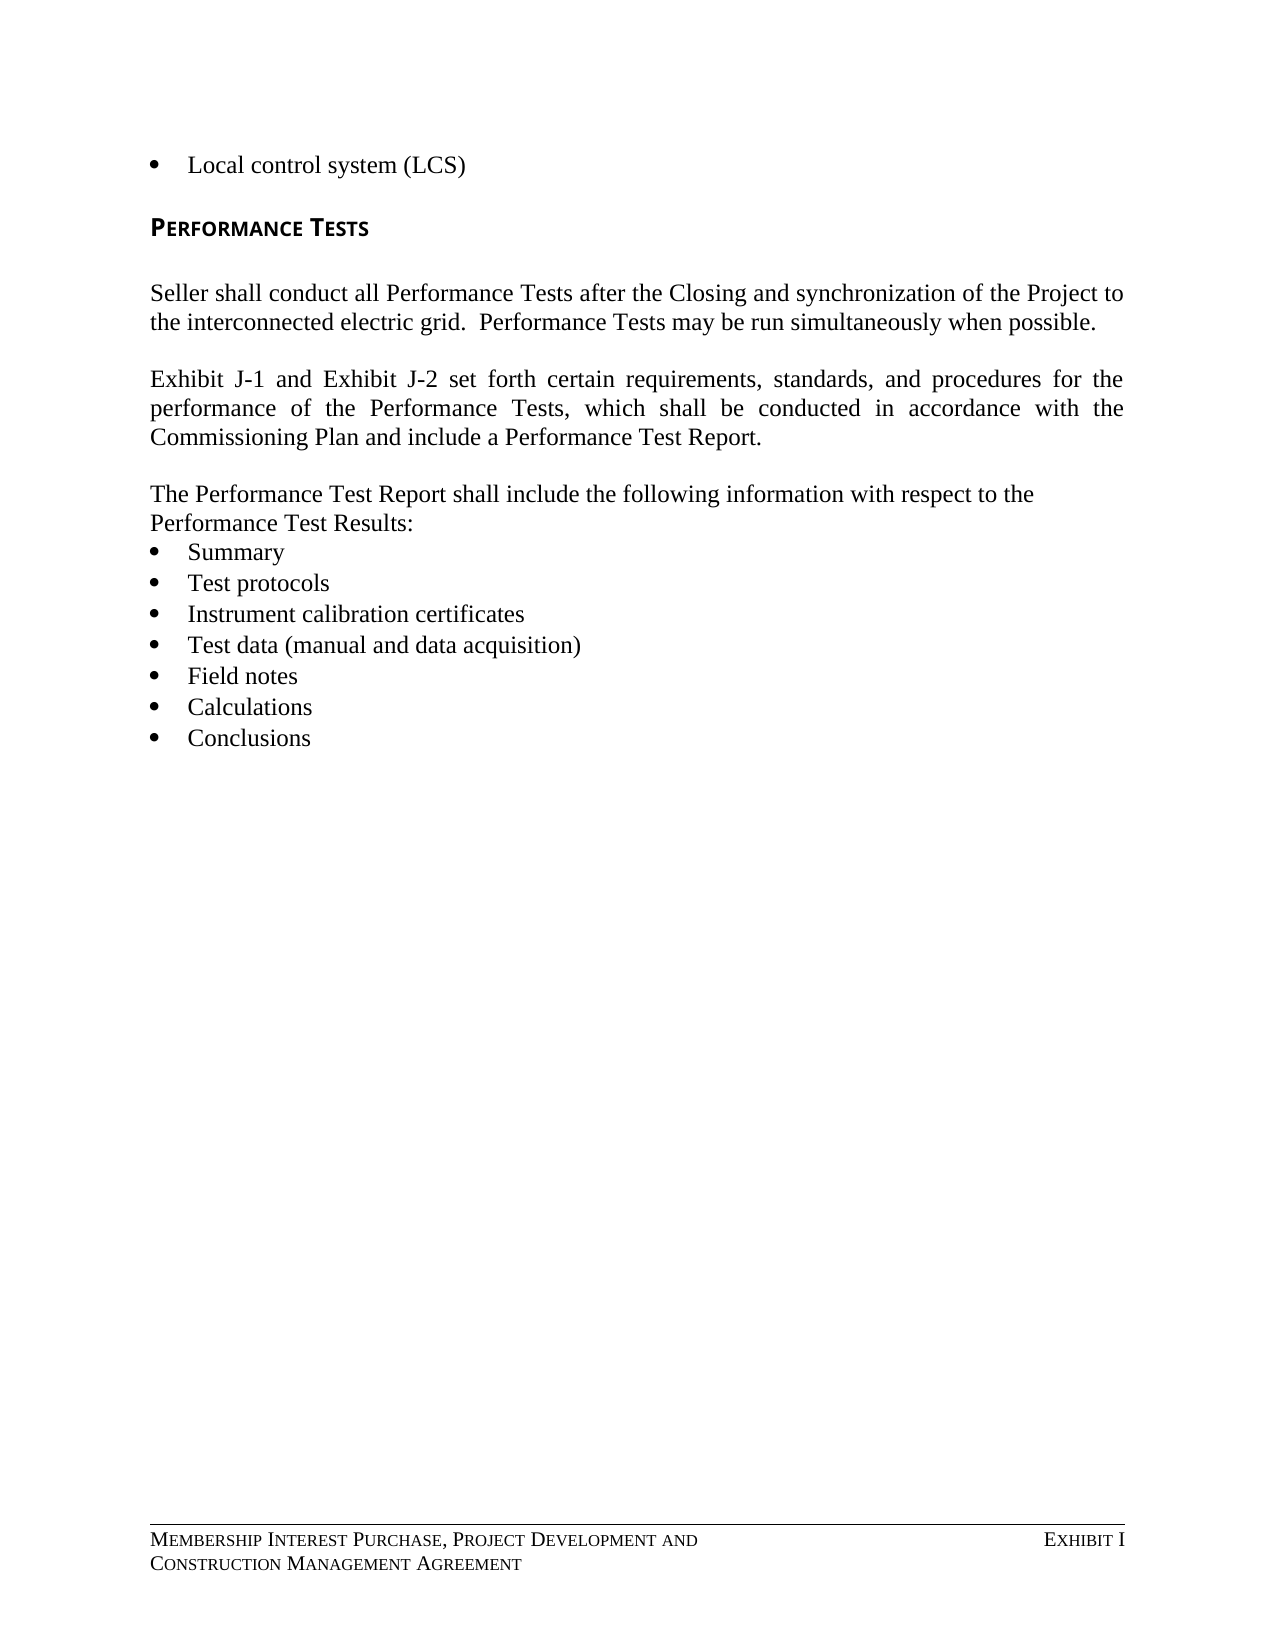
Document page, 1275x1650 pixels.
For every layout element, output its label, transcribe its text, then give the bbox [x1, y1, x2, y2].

text The Performance Test Report shall include the following information with respect to the Performance Test Results: [150, 479, 1125, 537]
list Test data (manual and data acquisition) [150, 630, 1125, 658]
list Calculations [150, 692, 1125, 721]
list Local control system (LCS) [150, 150, 1125, 179]
list Instrument calibration certificates [150, 599, 1125, 627]
text Seller shall conduct all Performance Tests after the Closing and synchronization of the Project to the interconnected electric grid. Performance Tests may be run simultaneously when possible. [150, 278, 1125, 335]
text Performance Tests [150, 210, 1125, 244]
list Summary [150, 537, 1125, 565]
list Conclusions [150, 723, 1125, 752]
text Exhibit J-1 and Exhibit J-2 set forth certain requirements, standards, and procedures for the performance of the Performance Tests, which shall be conducted in accordance with the Commissioning Plan and include a Performance Test Report. [150, 364, 1125, 450]
list Test protocols [150, 568, 1125, 596]
list Field notes [150, 661, 1125, 689]
